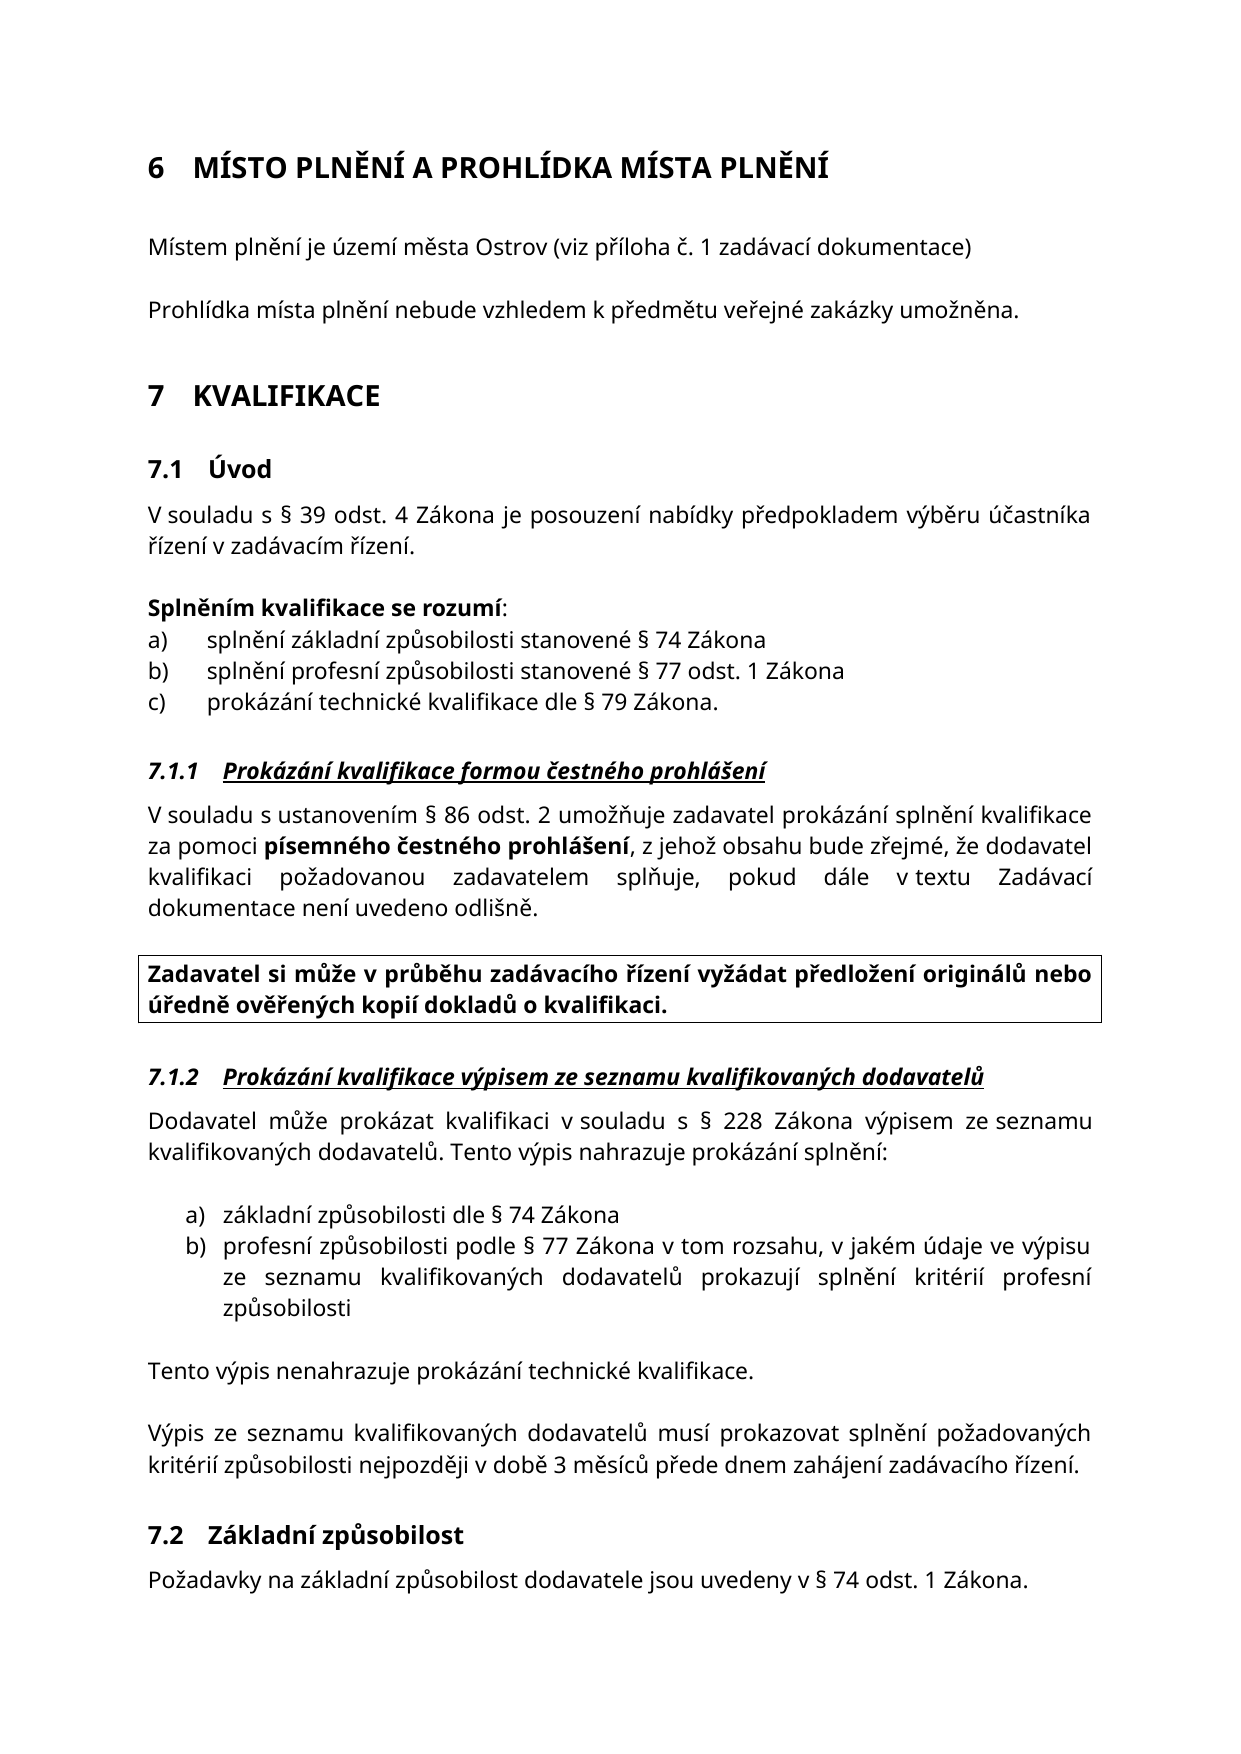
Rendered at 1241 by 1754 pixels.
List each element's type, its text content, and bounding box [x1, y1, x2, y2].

list profesní způsobilosti podle § 77 Zákona v tom rozsahu, v jakém údaje ve výpisu ze seznamu kvalifikovaných dodavatelů prokazují splnění kritérií profesní způsobilosti [185, 1230, 1093, 1323]
text Místem plnění je území města Ostrov (viz příloha č. 1 zadávací dokumentace) [148, 231, 1093, 262]
text V souladu s ustanovením § 86 odst. 2 umožňuje zadavatel prokázání splnění kvalifikace za pomoci písemného čestného prohlášení, z jehož obsahu bude zřejmé, že dodavatel kvalifikaci požadovanou zadavatelem splňuje, pokud dále v textu Zadávací dokumentace není uvedeno odlišně. [148, 798, 1093, 923]
text Prohlídka místa plnění nebude vzhledem k předmětu veřejné zakázky umožněna. [148, 293, 1093, 325]
text V souladu s § 39 odst. 4 Zákona je posouzení nabídky předpokladem výběru účastníka řízení v zadávacím řízení. [148, 498, 1093, 561]
subtitle Úvod [148, 452, 1093, 486]
list prokázání technické kvalifikace dle § 79 Zákona. [148, 686, 1093, 717]
text Výpis ze seznamu kvalifikovaných dodavatelů musí prokazovat splnění požadovaných kritérií způsobilosti nejpozději v době 3 měsíců přede dnem zahájení zadávacího řízení. [148, 1417, 1093, 1480]
list splnění profesní způsobilosti stanovené § 77 odst. 1 Zákona [148, 655, 1093, 686]
subtitle KVALIFIKACE [148, 375, 1093, 414]
subtitle MÍSTO PLNĚNÍ A PROHLÍDKA MÍSTA PLNĚNÍ [148, 148, 1093, 187]
text Tento výpis nenahrazuje prokázání technické kvalifikace. [148, 1355, 1093, 1386]
text Splněním kvalifikace se rozumí: [148, 592, 1093, 623]
list základní způsobilosti dle § 74 Zákona [185, 1198, 1093, 1230]
text Požadavky na základní způsobilost dodavatele jsou uvedeny v § 74 odst. 1 Zákona. [148, 1564, 1093, 1595]
subtitle Prokázání kvalifikace výpisem ze seznamu kvalifikovaných dodavatelů [148, 1061, 1093, 1092]
list splnění základní způsobilosti stanovené § 74 Zákona [148, 623, 1093, 655]
subtitle Základní způsobilost [148, 1517, 1093, 1551]
subtitle Prokázání kvalifikace formou čestného prohlášení [148, 755, 1093, 786]
text Dodavatel může prokázat kvalifikaci v souladu s § 228 Zákona výpisem ze seznamu kvalifikovaných dodavatelů. Tento výpis nahrazuje prokázání splnění: [148, 1105, 1093, 1167]
text Zadavatel si může v průběhu zadávacího řízení vyžádat předložení originálů nebo úředně ověřených kopií dokladů o kvalifikaci. [139, 956, 1101, 1022]
